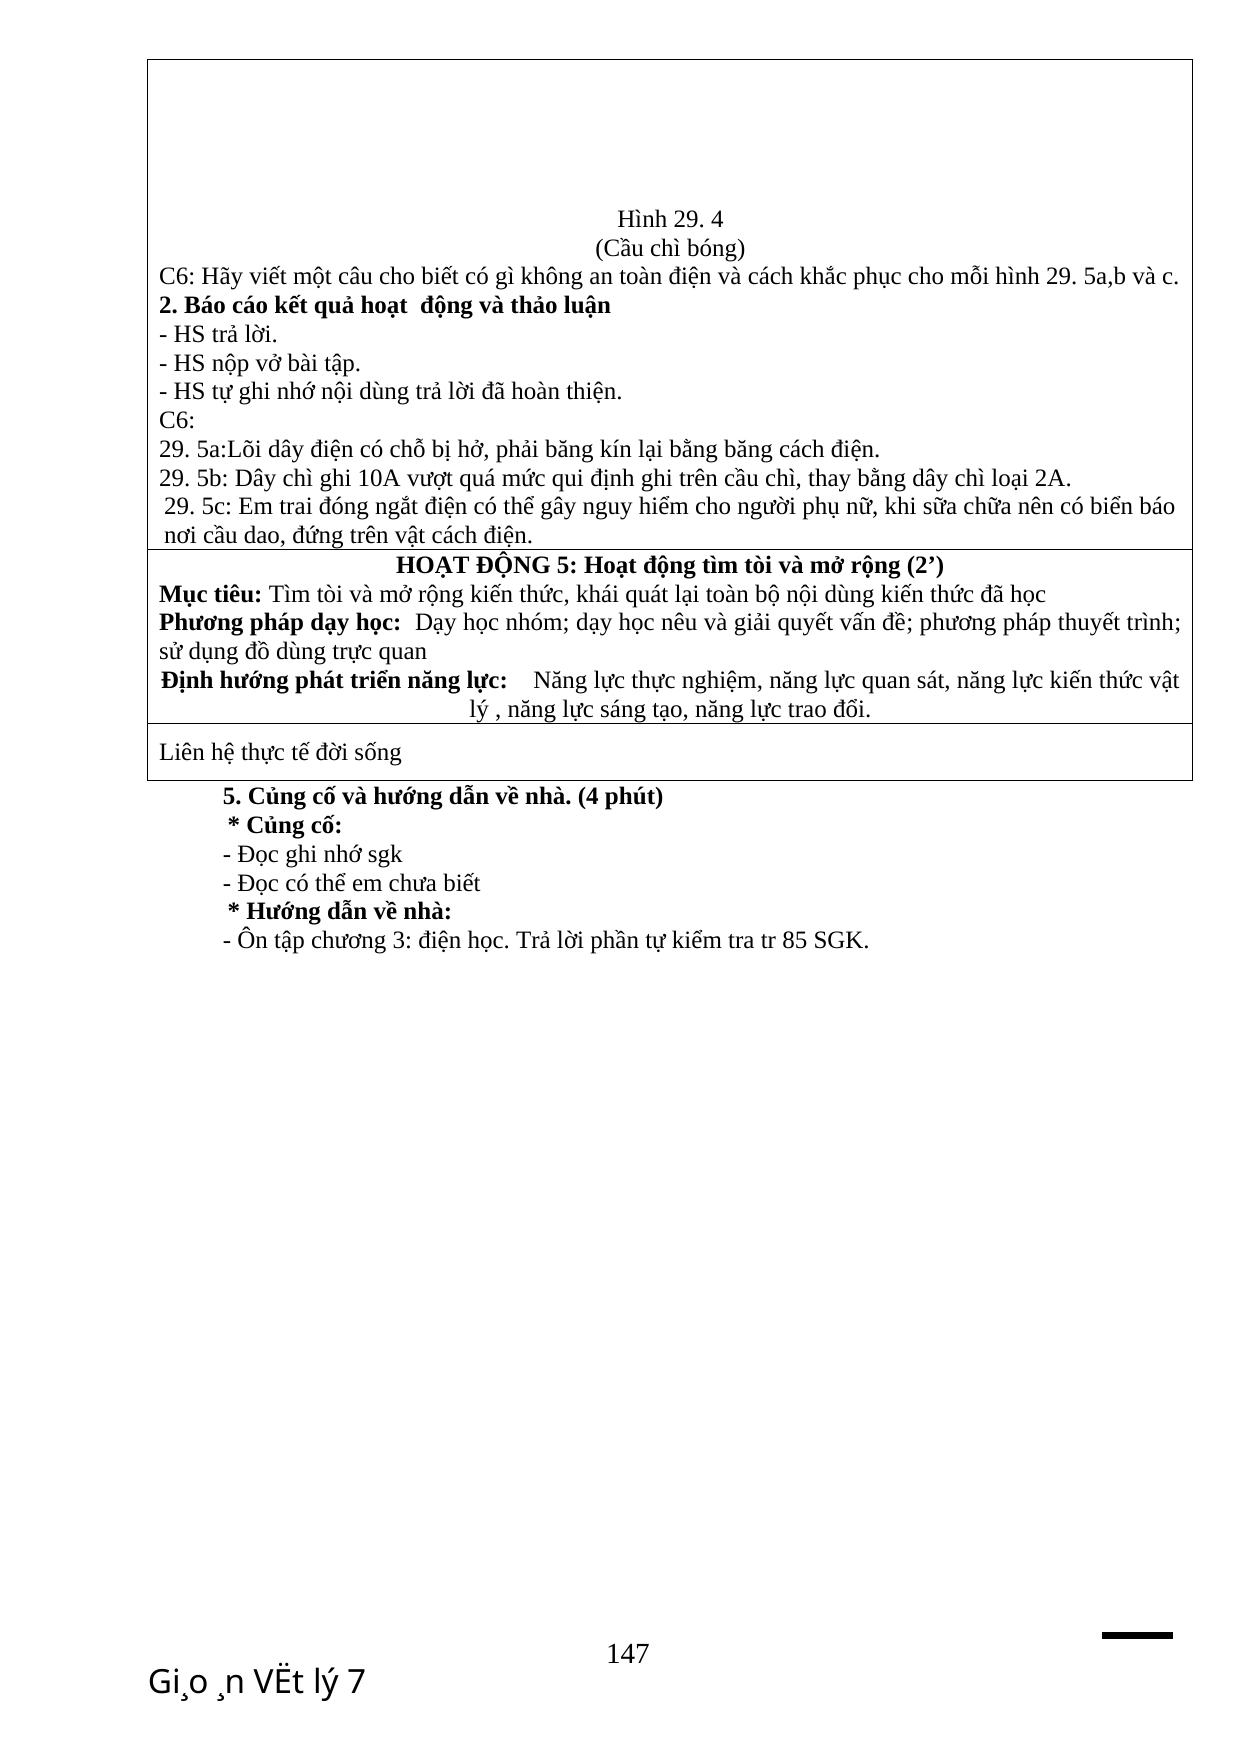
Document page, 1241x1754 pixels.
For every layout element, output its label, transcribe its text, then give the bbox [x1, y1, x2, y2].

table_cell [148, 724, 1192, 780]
text 5. Củng cố và hướng dẫn về nhà. (4 phút) [148, 781, 1140, 810]
text - Ôn tập chương 3: điện học. Trả lời phần tự kiểm tra tr 85 SGK. [185, 925, 1140, 954]
text - Đọc ghi nhớ sgk [148, 839, 1140, 868]
text - Đọc có thể em chưa biết [148, 868, 1140, 896]
text * Củng cố: [227, 810, 1140, 839]
text * Hướng dẫn về nhà: [227, 896, 1140, 925]
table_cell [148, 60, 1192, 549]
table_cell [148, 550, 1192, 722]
